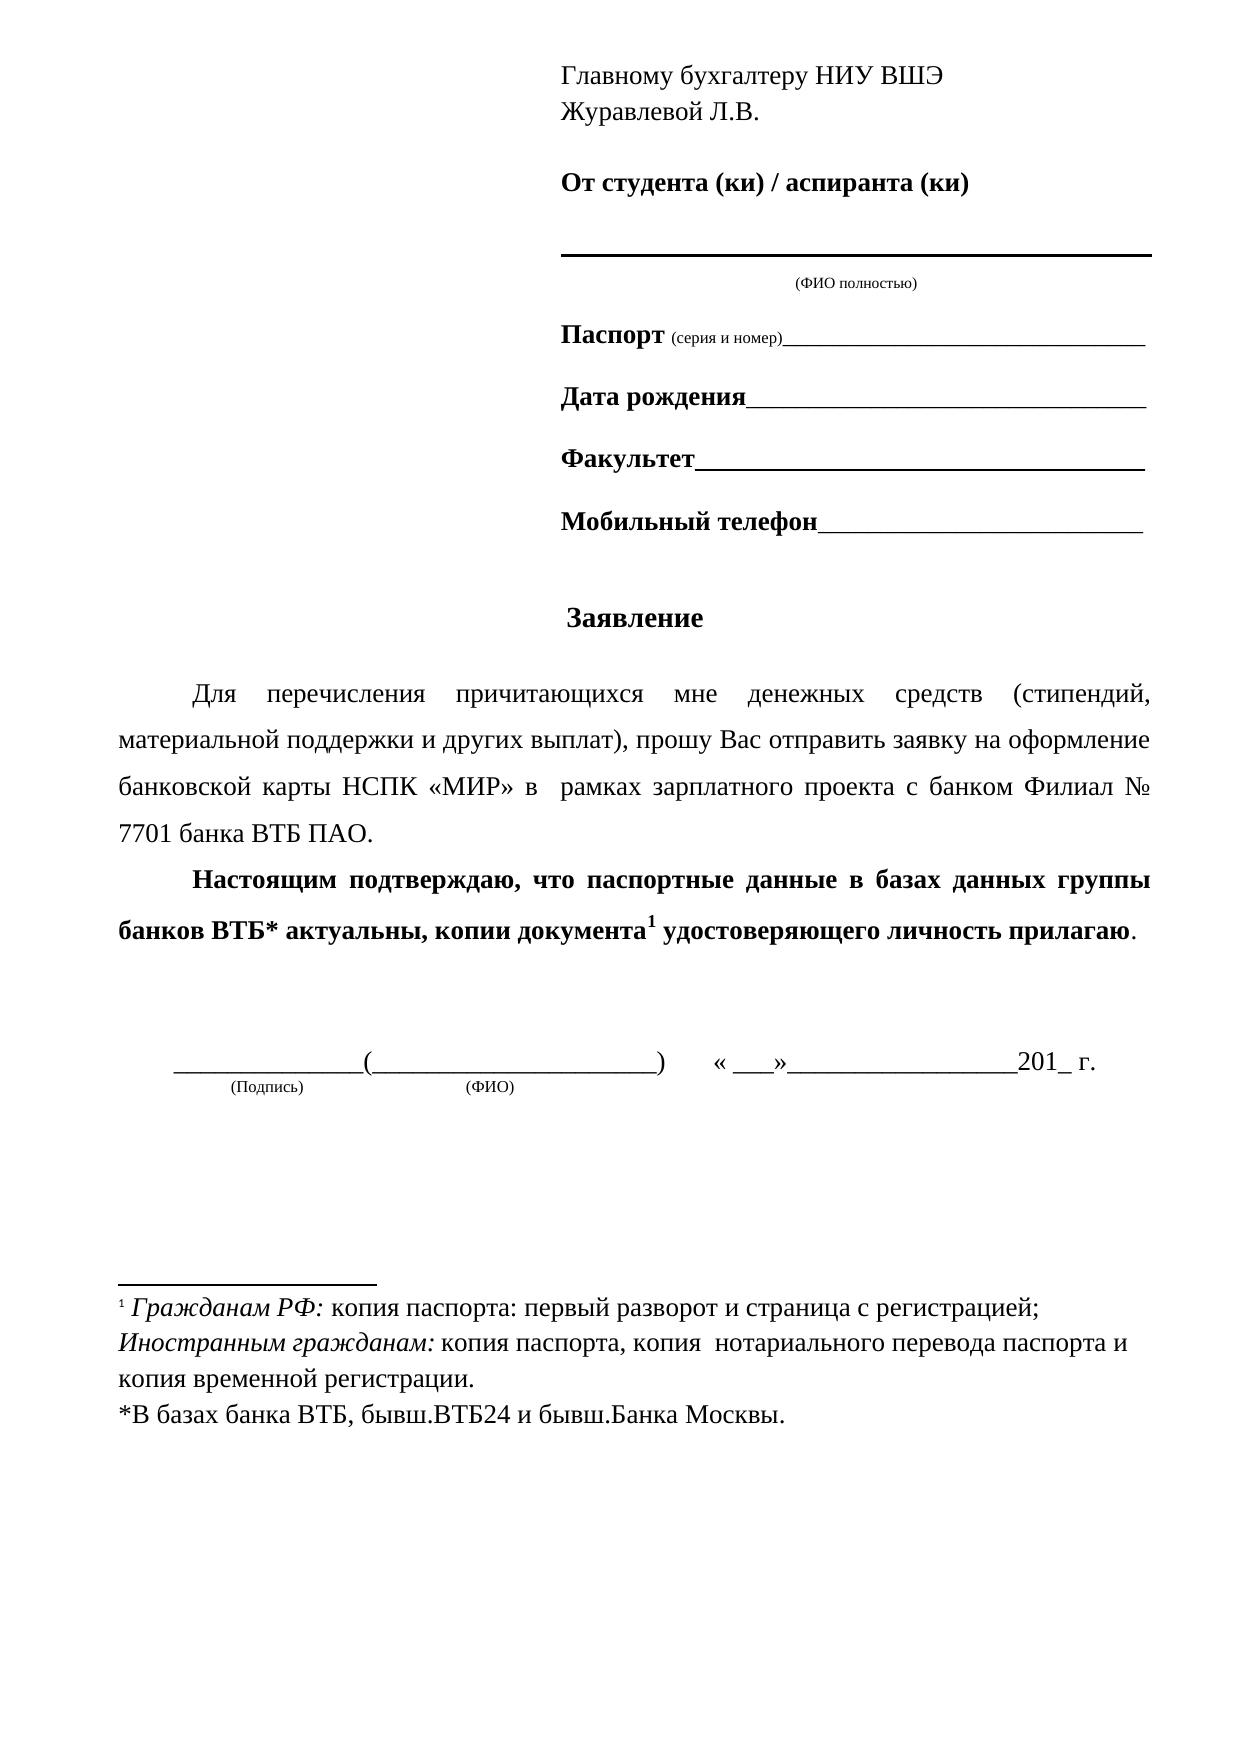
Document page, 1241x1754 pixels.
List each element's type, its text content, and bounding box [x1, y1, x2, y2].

text (ФИО полностью) [561, 261, 1152, 292]
text От студента (ки) / аспиранта (ки) [561, 166, 1152, 197]
text Главному бухгалтеру НИУ ВШЭ [561, 59, 1152, 90]
text Дата рождения________________________________ [561, 380, 1152, 411]
text ______________(_____________________) « ___»_________________201_ г. [118, 1045, 1152, 1077]
text Факультет____________________________________ [561, 442, 1152, 473]
text Для перечисления причитающихся мне денежных средств (стипендий, материальной поддержки и других выплат), прошу Вас отправить заявку на оформление банковской карты НСПК «МИР» в рамках зарплатного проекта с банком Филиал № 7701 банка ВТБ ПАО. [118, 677, 1152, 848]
text Настоящим подтверждаю, что паспортные данные в базах данных группы банков ВТБ* актуальны, копии документа удостоверяющего личность прилагаю. [118, 864, 1152, 946]
text Паспорт (серия и номер)_____________________________ [561, 318, 1152, 349]
text Мобильный телефон__________________________ [561, 504, 1152, 536]
text Журавлевой Л.В. [561, 95, 1152, 126]
text Заявление [118, 600, 1152, 633]
text (Подпись) (ФИО) [118, 1077, 1152, 1096]
